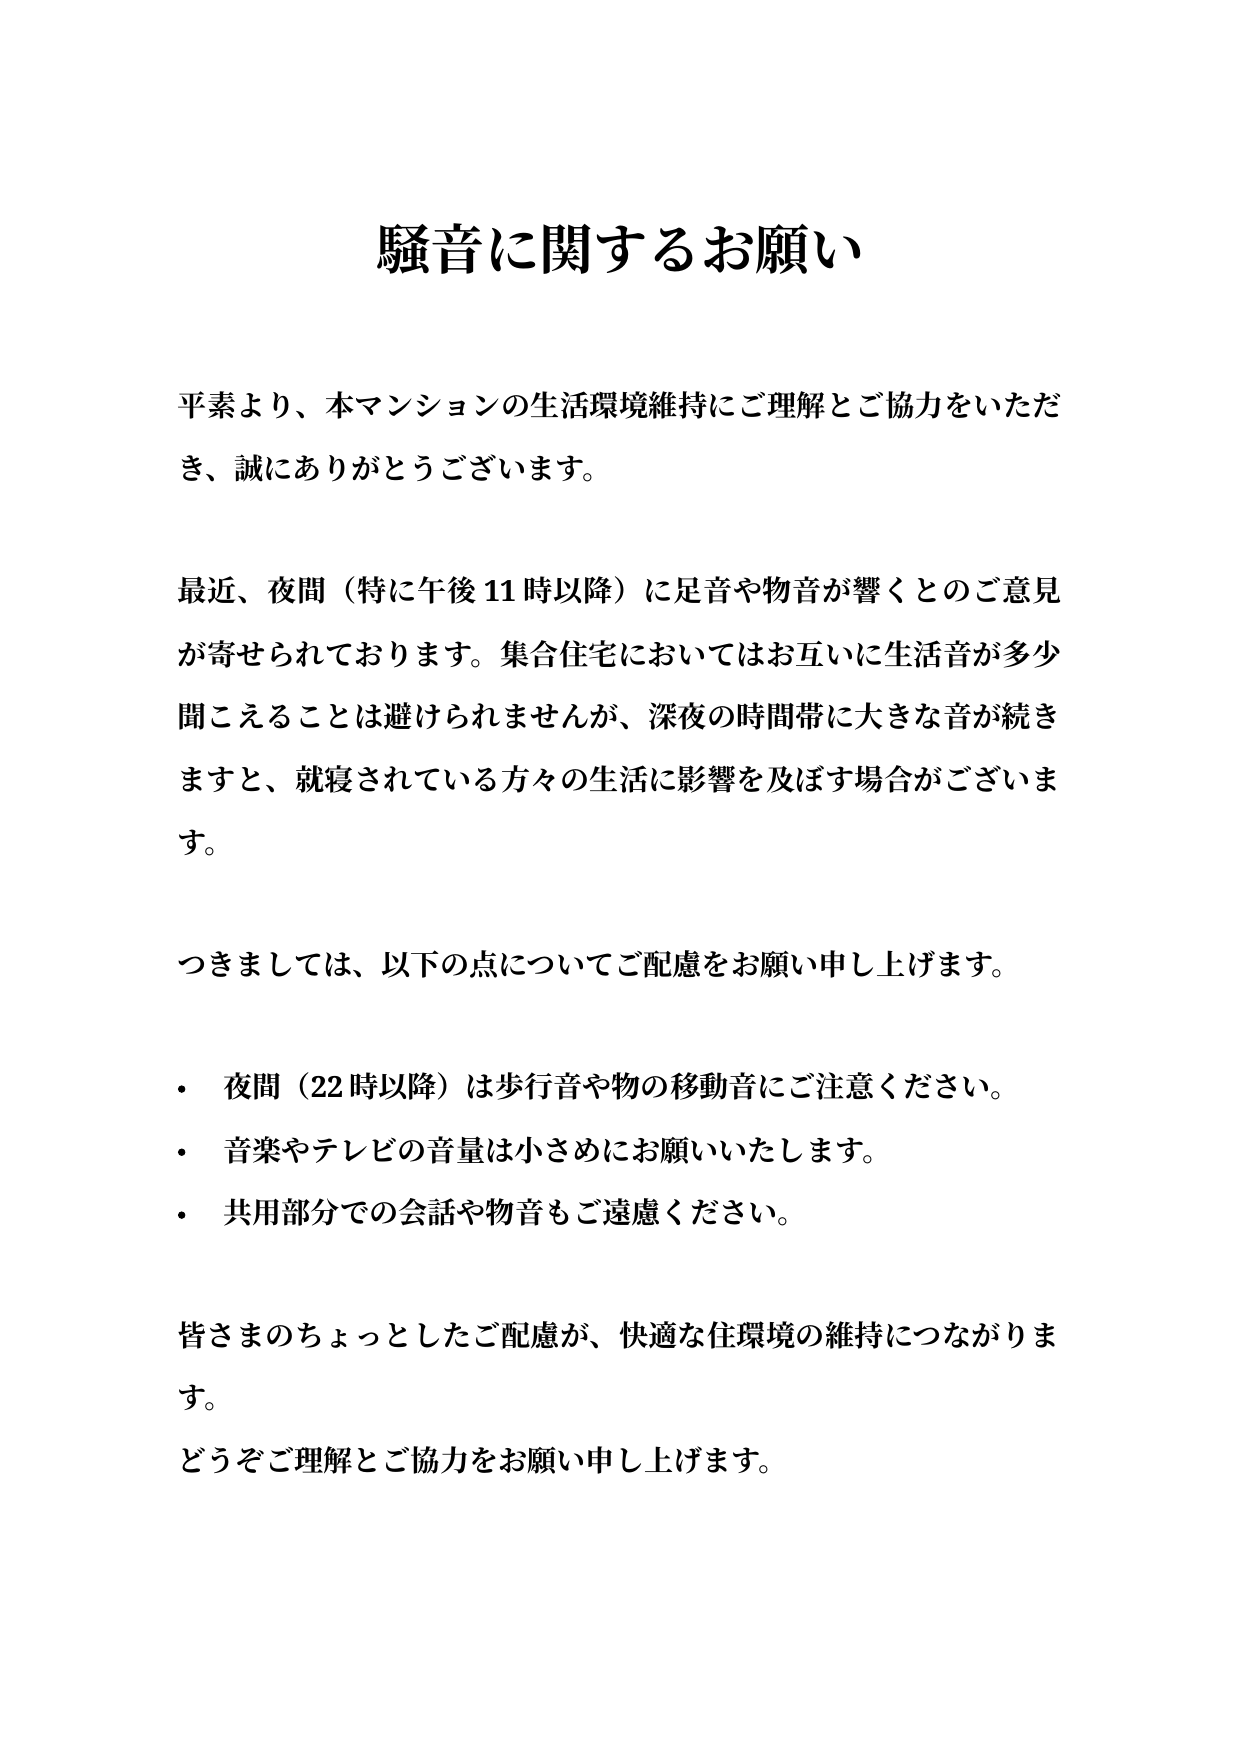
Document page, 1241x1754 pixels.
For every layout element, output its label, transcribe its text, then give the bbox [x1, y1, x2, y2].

text 皆さまのちょっとしたご配慮が、快適な住環境の維持につながります。 [177, 1313, 1063, 1417]
list 音楽やテレビの音量は小さめにお願いいたします。 [177, 1127, 1063, 1169]
text つきましては、以下の点についてご配慮をお願い申し上げます。 [177, 942, 1063, 984]
text 騒音に関するお願い [177, 207, 1063, 285]
list 共用部分での会話や物音もご遠慮ください。 [177, 1190, 1063, 1232]
text 最近、夜間（特に午後11時以降）に足音や物音が響くとのご意見が寄せられております。集合住宅においてはお互いに生活音が多少聞こえることは避けられませんが、深夜の時間帯に大きな音が続きますと、就寝されている方々の生活に影響を及ぼす場合がございます。 [177, 568, 1063, 862]
text どうぞご理解とご協力をお願い申し上げます。 [177, 1438, 1063, 1480]
text 平素より、本マンションの生活環境維持にご理解とご協力をいただき、誠にありがとうございます。 [177, 383, 1063, 488]
list 夜間（22時以降）は歩行音や物の移動音にご注意ください。 [177, 1064, 1063, 1106]
